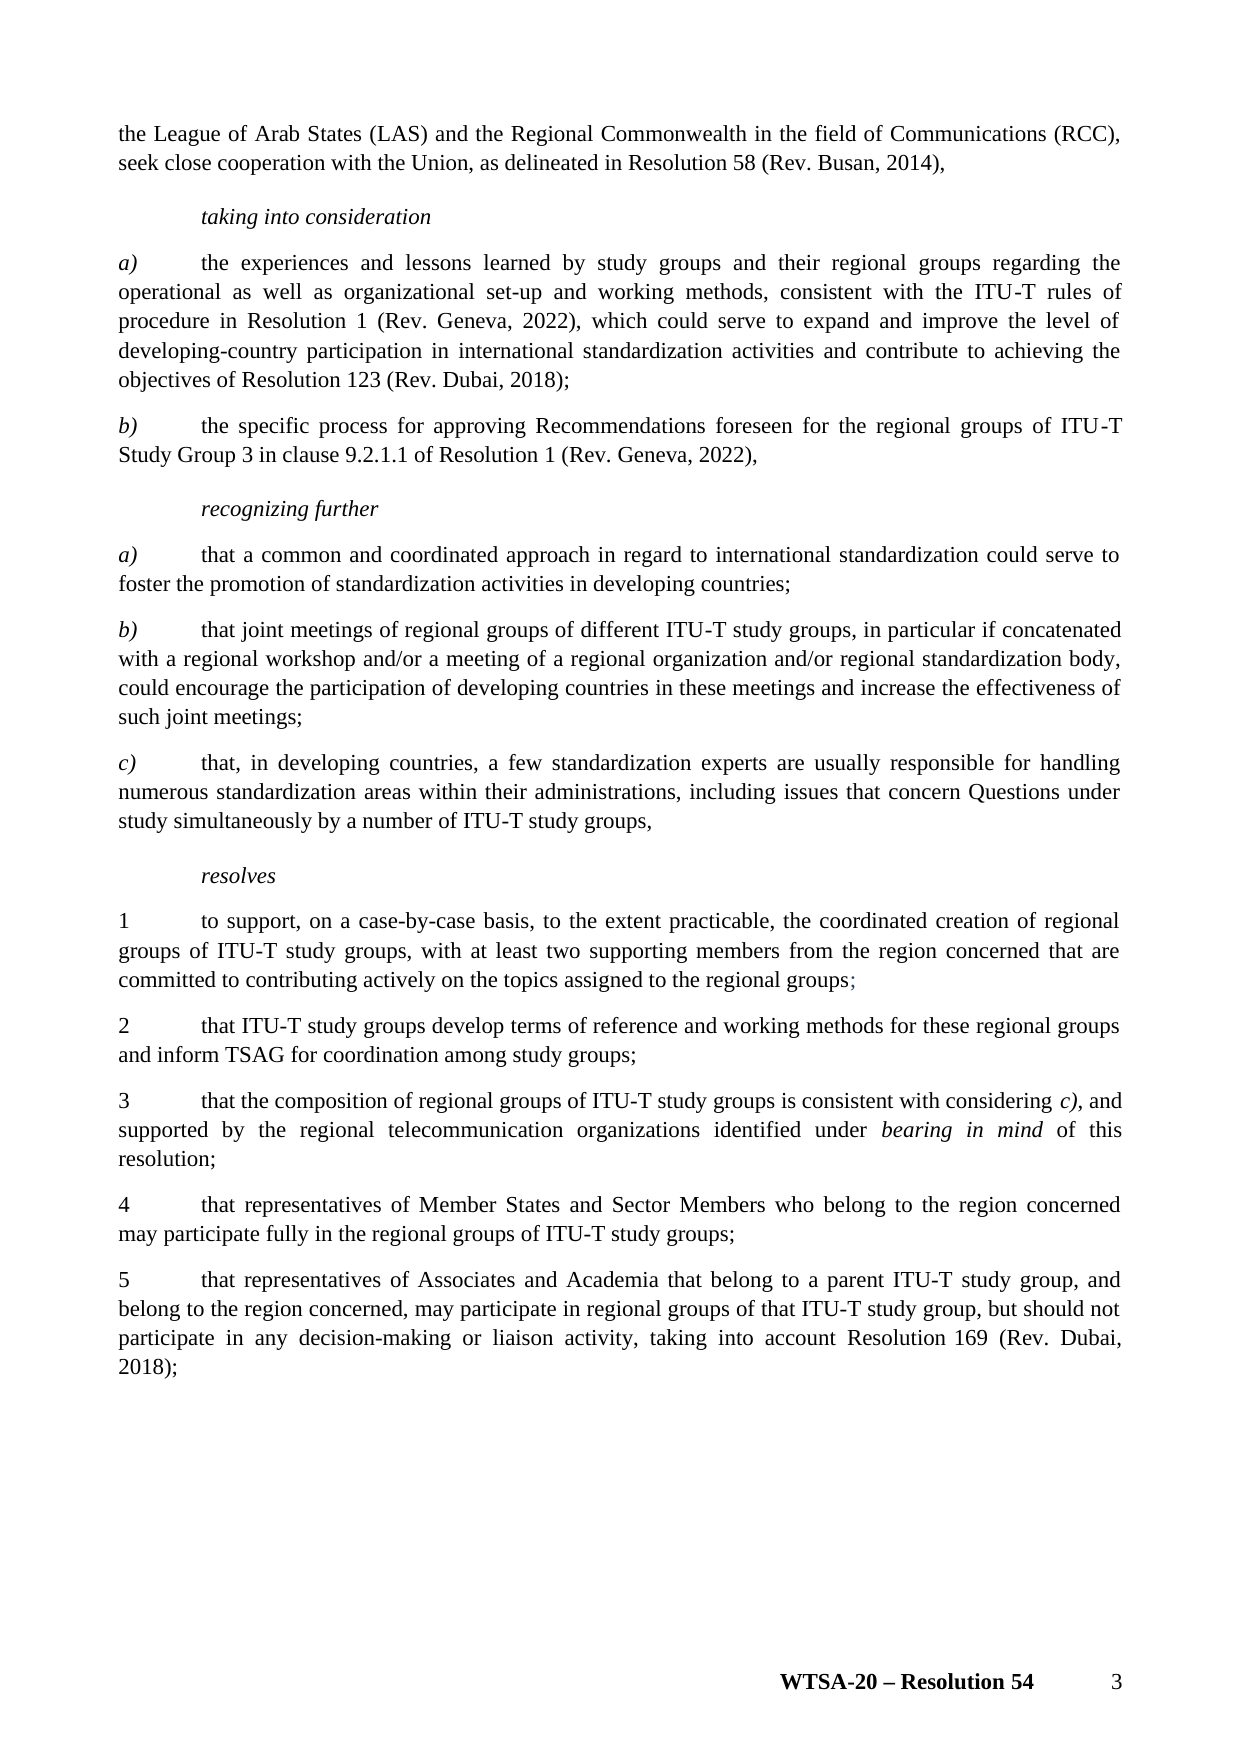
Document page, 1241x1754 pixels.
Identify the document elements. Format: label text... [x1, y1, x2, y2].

text resolves [201, 860, 1122, 889]
text 3 that the composition of regional groups of ITU-T study groups is consistent with considering c), and supported by the regional telecommunication organizations identified under bearing in mind of this resolution; [118, 1085, 1122, 1172]
text 1 to support, on a case-by-case basis, to the extent practicable, the coordinated creation of regional groups of ITU-T study groups, with at least two supporting members from the region concerned that are committed to contributing actively on the topics assigned to the regional groups; [118, 906, 1122, 993]
text 4 that representatives of Member States and Sector Members who belong to the region concerned may participate fully in the regional groups of ITU-T study groups; [118, 1189, 1122, 1247]
text recognizing further [201, 493, 1122, 522]
text a) that a common and coordinated approach in regard to international standardization could serve to foster the promotion of standardization activities in developing countries; [118, 539, 1122, 597]
text a) the experiences and lessons learned by study groups and their regional groups regarding the operational as well as organizational set-up and working methods, consistent with the ITU-T rules of procedure in Resolution 1 (Rev. Geneva, 2022), which could serve to expand and improve the level of developing-country participation in international standardization activities and contribute to achieving the objectives of Resolution 123 (Rev. Dubai, 2018); [118, 247, 1122, 393]
text 2 that ITU-T study groups develop terms of reference and working methods for these regional groups and inform TSAG for coordination among study groups; [118, 1010, 1122, 1068]
text c) that, in developing countries, a few standardization experts are usually responsible for handling numerous standardization areas within their administrations, including issues that concern Questions under study simultaneously by a number of ITU-T study groups, [118, 747, 1122, 835]
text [118, 118, 1122, 176]
text b) that joint meetings of regional groups of different ITU-T study groups, in particular if concatenated with a regional workshop and/or a meeting of a regional organization and/or regional standardization body, could encourage the participation of developing countries in these meetings and increase the effectiveness of such joint meetings; [118, 614, 1122, 731]
text 5 that representatives of Associates and Academia that belong to a parent ITU-T study group, and belong to the region concerned, may participate in regional groups of that ITU-T study group, but should not participate in any decision-making or liaison activity, taking into account Resolution 169 (Rev. Dubai, 2018); [118, 1264, 1122, 1381]
text taking into consideration [201, 201, 1122, 231]
text b) the specific process for approving Recommendations foreseen for the regional groups of ITU-T Study Group 3 in clause 9.2.1.1 of Resolution 1 (Rev. Geneva, 2022), [118, 410, 1122, 468]
